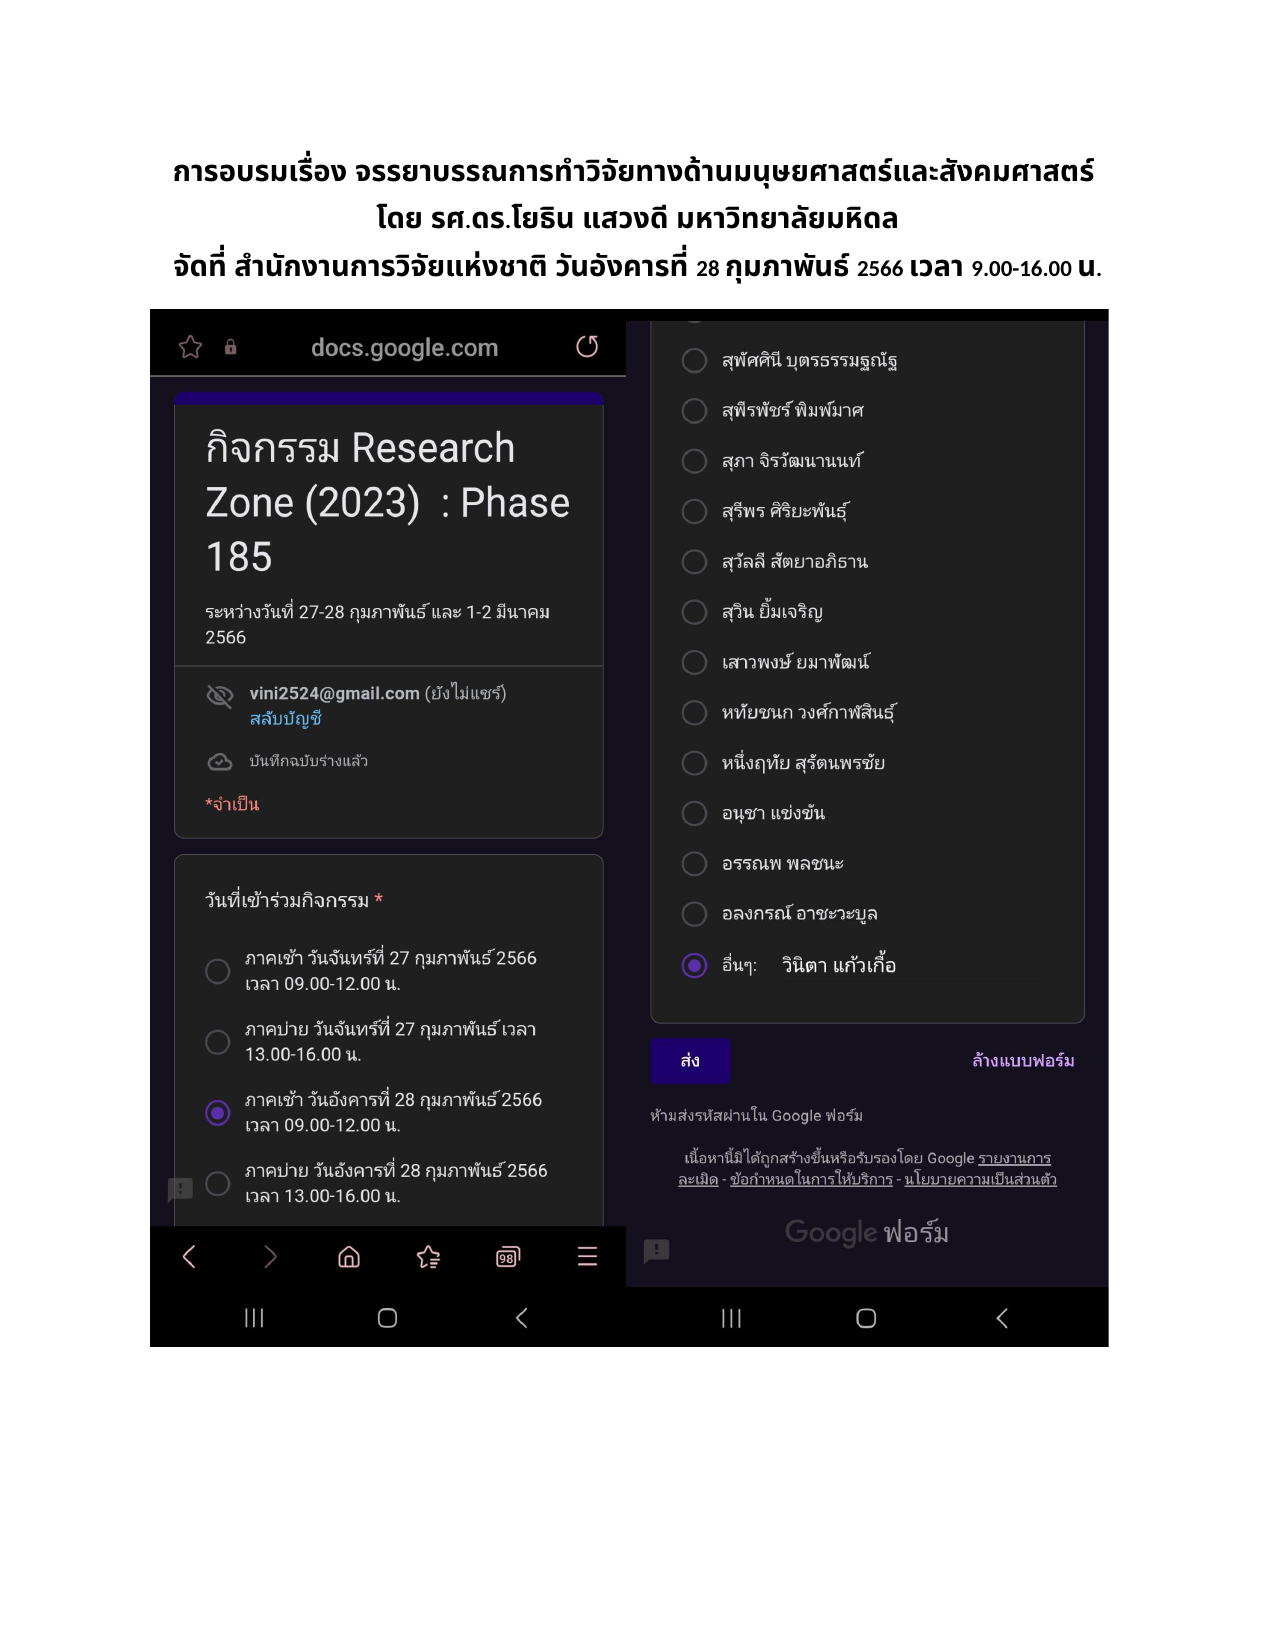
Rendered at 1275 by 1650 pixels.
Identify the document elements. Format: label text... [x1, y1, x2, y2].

text การอบรมเรื่อง จรรยาบรรณการทำวิจัยทางด้านมนุษยศาสตร์และสังคมศาสตร์ โดย รศ.ดร.โยธิน แสวงดี มหาวิทยาลัยมหิดล จัดที่ สำนักงานการวิจัยแห่งชาติ วันอังคารที่ 28 กุมภาพันธ์ 2566 เวลา 9.00-16.00 น. [150, 150, 1125, 289]
picture [150, 309, 1109, 1347]
